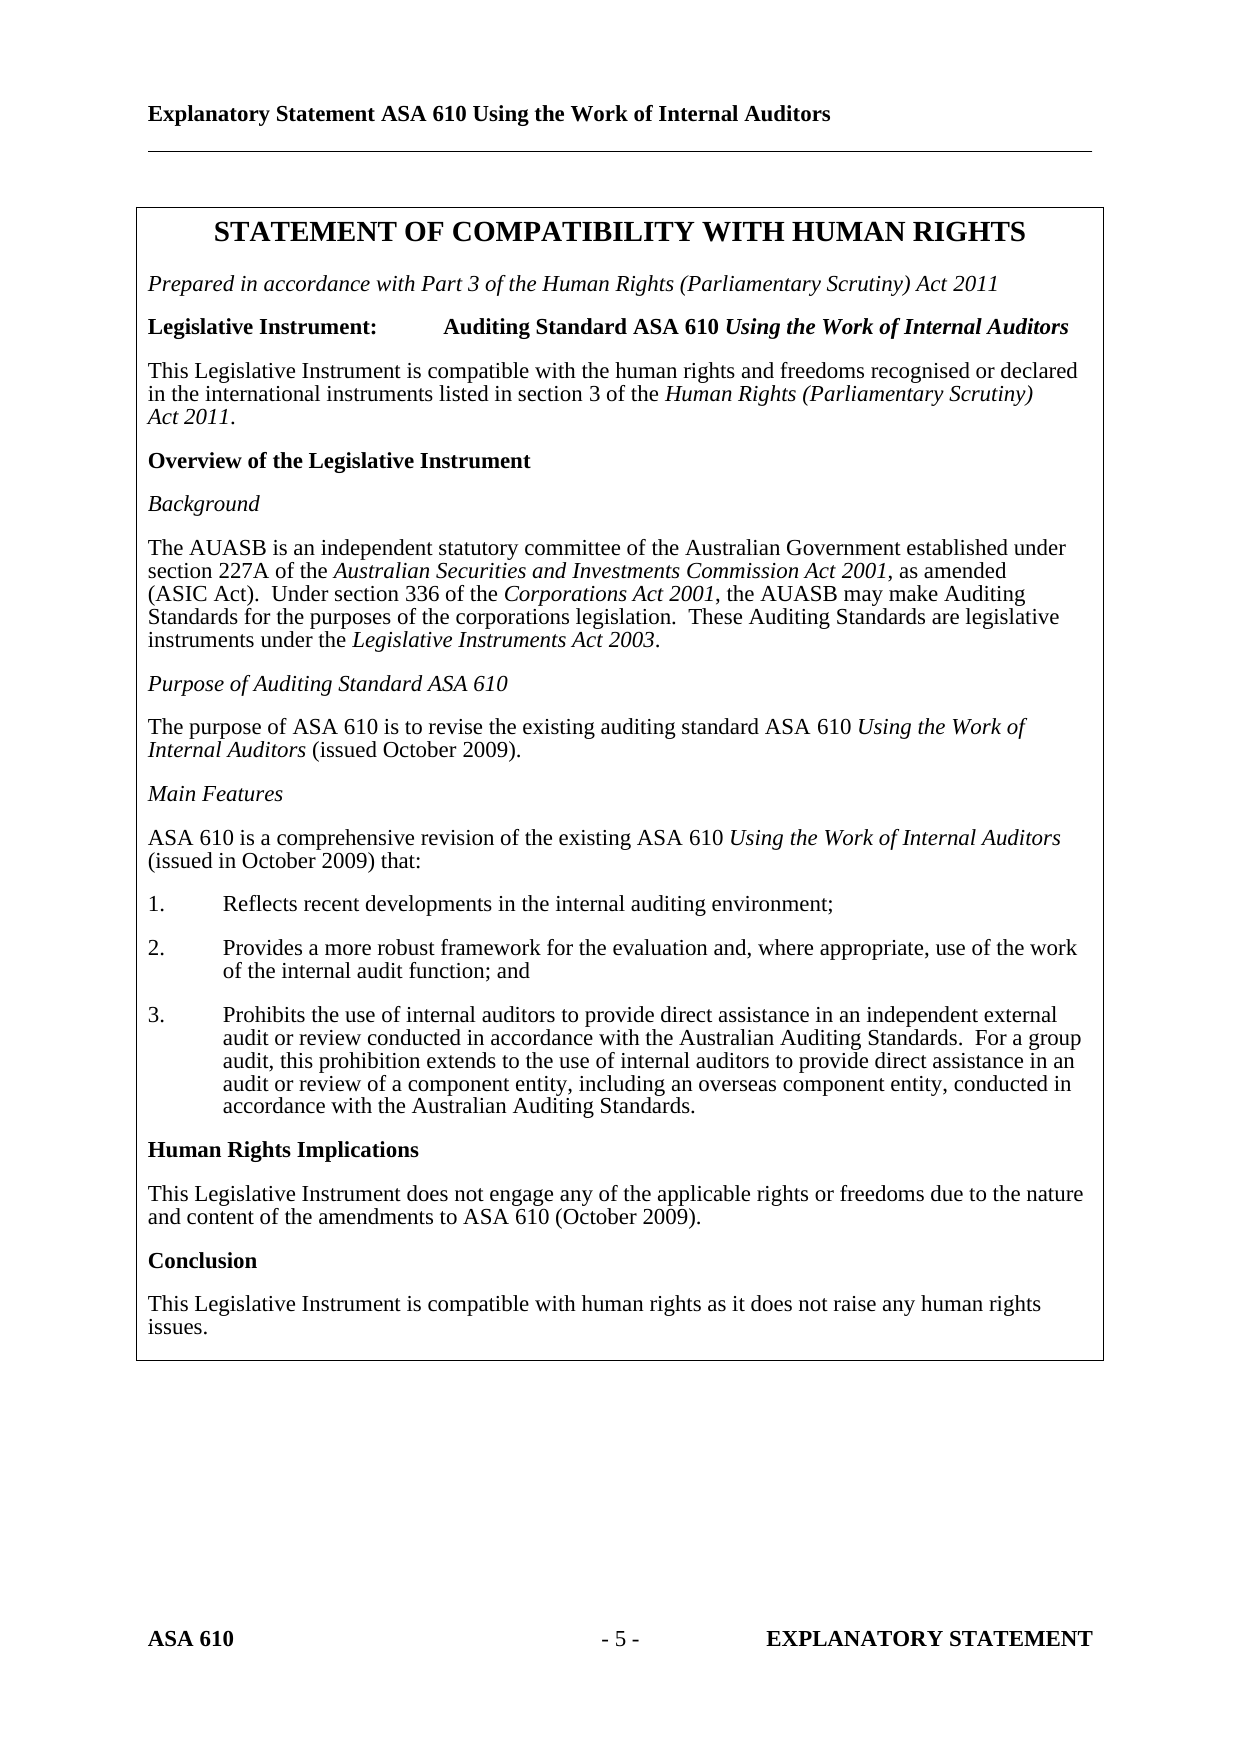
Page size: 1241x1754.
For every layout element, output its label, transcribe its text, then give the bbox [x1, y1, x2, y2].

table_header STATEMENT OF COMPATIBILITY WITH HUMAN RIGHTS Prepared in accordance with Part 3 of the Human Rights (Parliamentary Scrutiny) Act 2011 Legislative Instrument: Using the Work of Internal Auditors This Legislative Instrument is compatible with the human rights and freedoms recognised or declared in the international instruments listed in section 3 of the Human Rights (Parliamentary Scrutiny) Act 2011. Overview of the Legislative Instrument Background The AUASB is an independent statutory committee of the Australian Government established under section 227A of the Australian Securities and Investments Commission Act 2001, as amended (ASIC Act). Under section 336 of the Corporations Act 2001, the AUASB may make Auditing Standards for the purposes of the corporations legislation. These Auditing Standards are legislative instruments under the Legislative Instruments Act 2003. Purpose of The purpose of is to revise the existing auditing standard ASA 610 Using the Work of Internal Auditors (issued October 2009). Main Features is a comprehensive revision of the existing ASA 610 Using the Work of Internal Auditors (issued in October 2009) that: Reflects recent developments in the internal auditing environment; Provides a more robust framework for the evaluation and, where appropriate, use of the work of the internal audit function; and Prohibits the use of internal auditors to provide direct assistance in an independent external audit or review conducted in accordance with the Australian Auditing Standards. For a group audit, this prohibition extends to the use of internal auditors to provide direct assistance in an audit or review of a component entity, including an overseas component entity, conducted in accordance with the Australian Auditing Standards. Human Rights Implications This Legislative Instrument does not engage any of the applicable rights or freedoms due to the nature and content of the amendments to ASA 610 (October 2009). Conclusion This Legislative Instrument is compatible with human rights as it does not raise any human rights issues. [137, 208, 1103, 1360]
